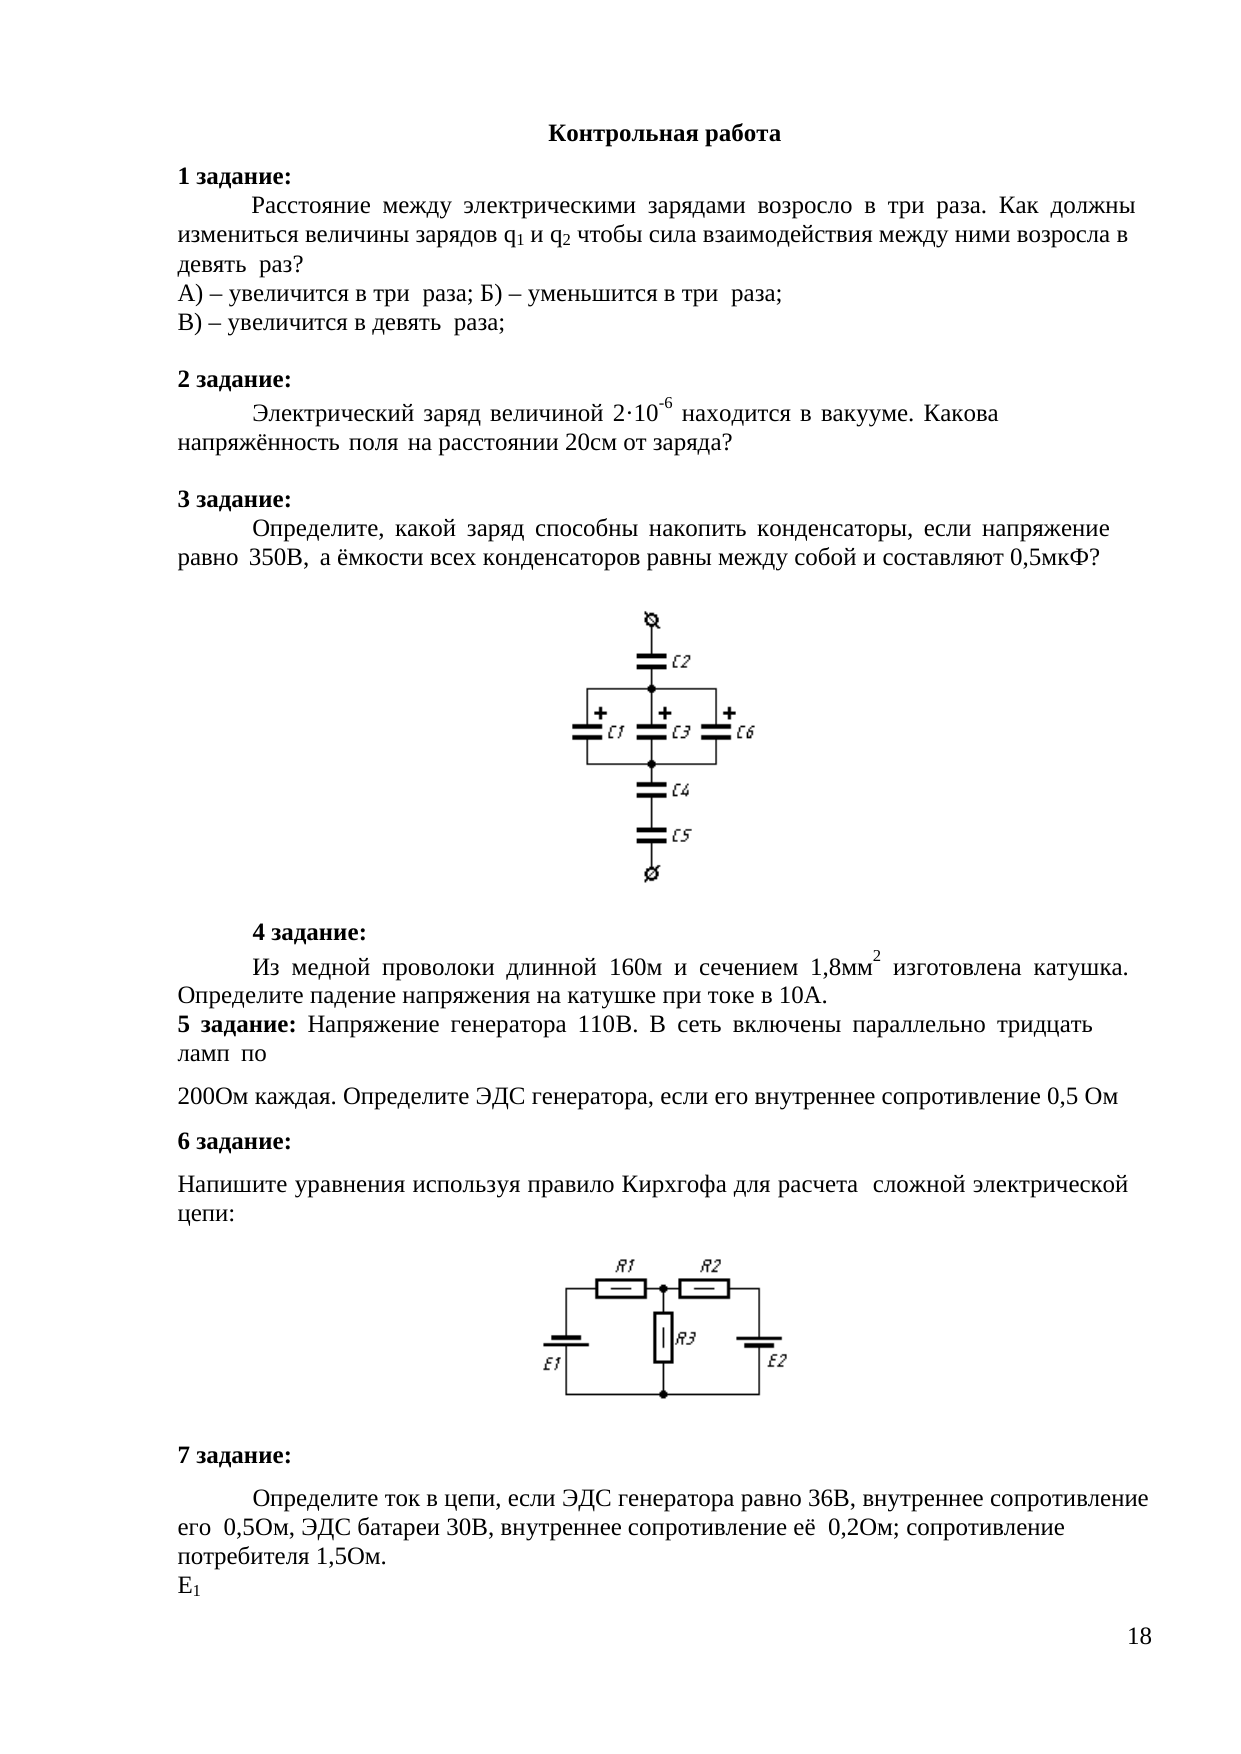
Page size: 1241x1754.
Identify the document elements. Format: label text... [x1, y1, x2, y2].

text В) – увеличится в девять раза; [177, 307, 1152, 335]
picture [539, 1255, 790, 1405]
text Контрольная работа [177, 118, 1152, 147]
text Электрический заряд величиной 2·10-6 находится в вакууме. Какова напряжённость поля на расстоянии 20см от заряда? [177, 393, 1152, 456]
text Определите ток в цепи, если ЭДС генератора равно 36В, внутреннее сопротивление его 0,5Ом, ЭДС батареи 30В, внутреннее сопротивление её 0,2Ом; сопротивление потребителя 1,5Ом. [177, 1483, 1152, 1570]
text 5 задание: Напряжение генератора 110В. В сеть включены параллельно тридцать ламп по [177, 1009, 1152, 1067]
text Из медной проволоки длинной 160м и сечением 1,8мм2 изготовлена катушка. Определите падение напряжения на катушке при токе в 10А. [177, 946, 1152, 1009]
text А) – увеличится в три раза; Б) – уменьшится в три раза; [177, 278, 1152, 307]
text 7 задание: [177, 1440, 1152, 1469]
text 3 задание: [177, 484, 1152, 513]
text Напишите уравнения используя правило Кирхгофа для расчета сложной электрической цепи: [177, 1169, 1152, 1227]
text 4 задание: [177, 917, 1152, 946]
text Расстояние между электрическими зарядами возросло в три раза. Как должны измениться величины зарядов q1 и q2 чтобы сила взаимодействия между ними возросла в девять раз? [177, 190, 1152, 278]
picture [560, 599, 769, 889]
text Определите, какой заряд способны накопить конденсаторы, если напряжение равно 350В, а ёмкости всех конденсаторов равны между собой и составляют 0,5мкФ? [177, 513, 1152, 571]
text 1 задание: [177, 161, 1152, 190]
text 200Ом каждая. Определите ЭДС генератора, если его внутреннее сопротивление 0,5 Ом [177, 1081, 1152, 1110]
text Е1 [177, 1570, 1152, 1600]
text 2 задание: [177, 364, 1152, 393]
text 6 задание: [177, 1126, 1152, 1155]
